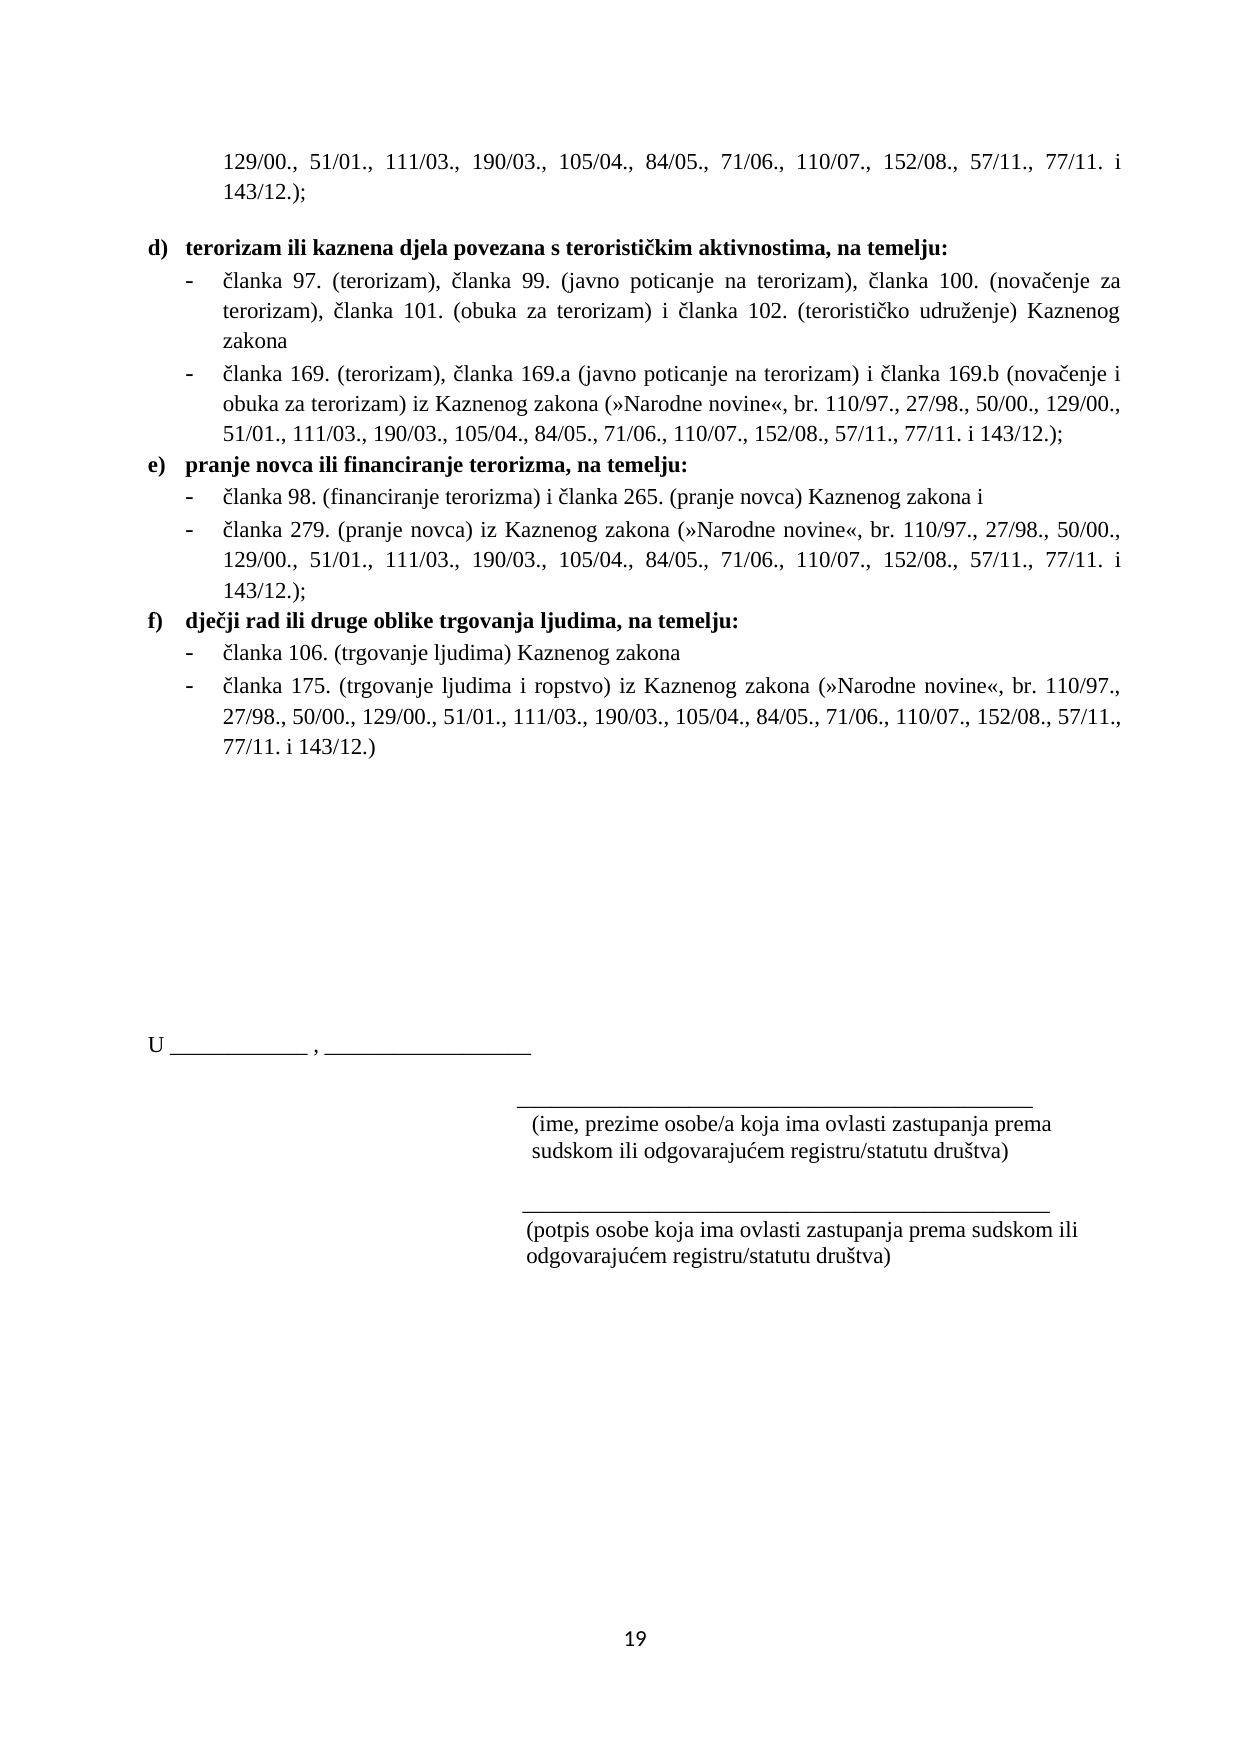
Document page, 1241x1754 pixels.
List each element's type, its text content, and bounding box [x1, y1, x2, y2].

list članka 175. (trgovanje ljudima i ropstvo) iz Kaznenog zakona (»Narodne novine«, br. 110/97., 27/98., 50/00., 129/00., 51/01., 111/03., 190/03., 105/04., 84/05., 71/06., 110/07., 152/08., 57/11., 77/11. i 143/12.) [185, 670, 1122, 759]
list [185, 148, 1122, 204]
list članka 279. (pranje novca) iz Kaznenog zakona (»Narodne novine«, br. 110/97., 27/98., 50/00., 129/00., 51/01., 111/03., 190/03., 105/04., 84/05., 71/06., 110/07., 152/08., 57/11., 77/11. i 143/12.); [185, 514, 1122, 603]
text ______________________________________________ [516, 1189, 1122, 1216]
text (ime, prezime osobe/a koja ima ovlasti zastupanja prema sudskom ili odgovarajućem registru/statutu društva) [532, 1110, 1122, 1163]
text U ____________ , __________________ [148, 1031, 1122, 1058]
text _____________________________________________ [516, 1084, 1122, 1110]
list pranje novca ili financiranje terorizma, na temelju: [148, 451, 1122, 477]
text (potpis osobe koja ima ovlasti zastupanja prema sudskom ili odgovarajućem registru/statutu društva) [526, 1216, 1122, 1268]
list članka 98. (financiranje terorizma) i članka 265. (pranje novca) Kaznenog zakona i [185, 481, 1122, 510]
list dječji rad ili druge oblike trgovanja ljudima, na temelju: [148, 607, 1122, 633]
list članka 169. (terorizam), članka 169.a (javno poticanje na terorizam) i članka 169.b (novačenje i obuka za terorizam) iz Kaznenog zakona (»Narodne novine«, br. 110/97., 27/98., 50/00., 129/00., 51/01., 111/03., 190/03., 105/04., 84/05., 71/06., 110/07., 152/08., 57/11., 77/11. i 143/12.); [185, 358, 1122, 447]
list terorizam ili kaznena djela povezana s terorističkim aktivnostima, na temelju: [148, 234, 1122, 261]
list članka 97. (terorizam), članka 99. (javno poticanje na terorizam), članka 100. (novačenje za terorizam), članka 101. (obuka za terorizam) i članka 102. (terorističko udruženje) Kaznenog zakona [185, 265, 1122, 354]
list članka 106. (trgovanje ljudima) Kaznenog zakona [185, 637, 1122, 666]
